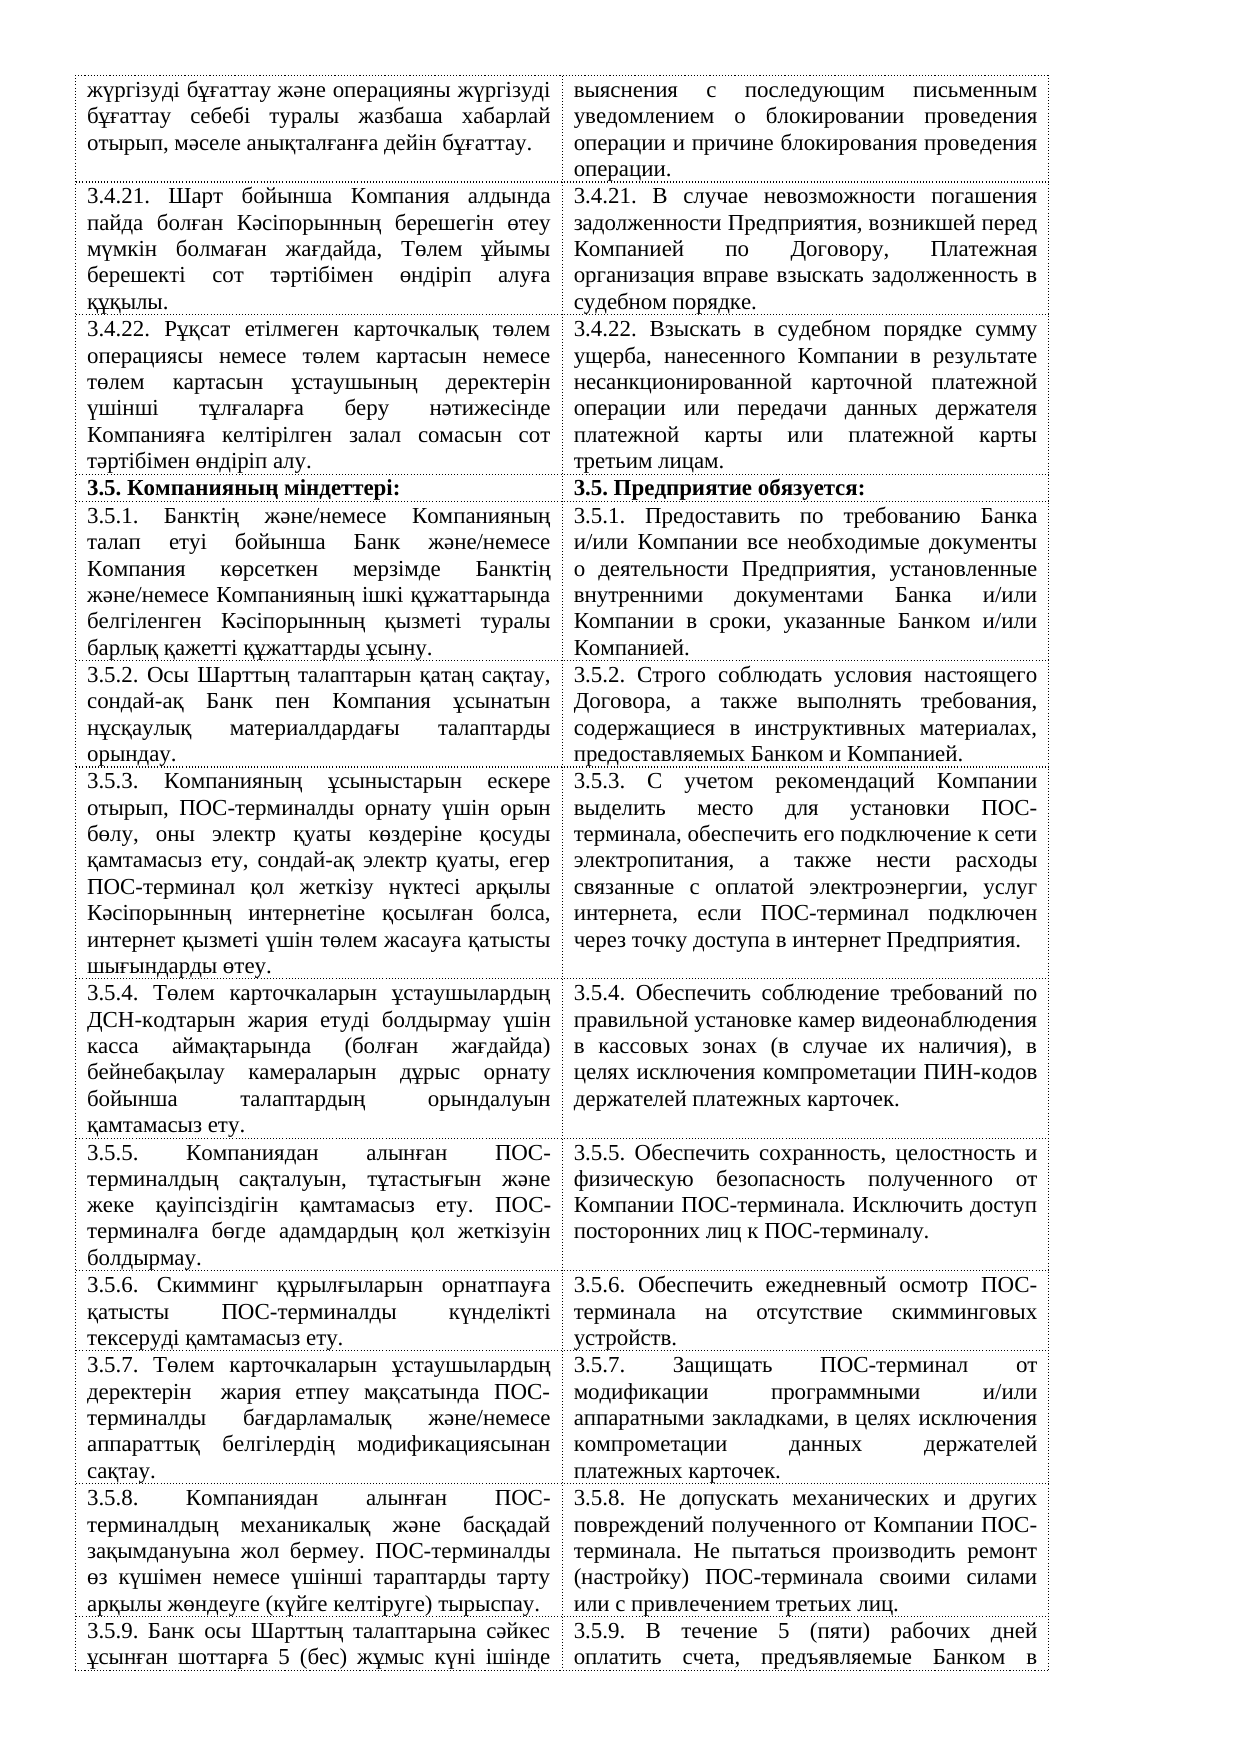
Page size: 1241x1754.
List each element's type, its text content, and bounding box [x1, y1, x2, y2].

table_cell 3.5.3. Компанияның ұсыныстарын ескере отырып, ПОС-терминалды орнату үшін орын бөлу, оны электр қуаты көздеріне қосуды қамтамасыз ету, сондай-ақ электр қуаты, егер ПОС-терминал қол жеткізу нүктесі арқылы Кәсіпорынның интернетіне қосылған болса, интернет қызметі үшін төлем жасауға қатысты шығындарды өтеу. [76, 766, 562, 978]
table_cell 3.5.2. Осы Шарттың талаптарын қатаң сақтау, сондай-ақ Банк пен Компания ұсынатын нұсқаулық материалдардағы талаптарды орындау. [76, 660, 562, 766]
table_cell 3.5.7. Защищать ПОС-терминал от модификации программными и/или аппаратными закладками, в целях исключения компрометации данных держателей платежных карточек. [562, 1350, 1049, 1483]
table_cell 3.5.5. Компаниядан алынған ПОС-терминалдың сақталуын, тұтастығын және жеке қауіпсіздігін қамтамасыз ету. ПОС-терминалға бөгде адамдардың қол жеткізуін болдырмау. [76, 1138, 562, 1270]
table_cell 3.5. Предприятие обязуется: [562, 474, 1049, 501]
table_cell 3.5.6. Скимминг құрылғыларын орнатпауға қатысты ПОС-терминалды күнделікті тексеруді қамтамасыз ету. [76, 1270, 562, 1350]
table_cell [76, 1616, 562, 1670]
table_cell 3.5.6. Обеспечить ежедневный осмотр ПОС-терминала на отсутствие скимминговых устройств. [562, 1270, 1049, 1350]
table_cell 3.5.1. Банктің және/немесе Компанияның талап етуі бойынша Банк және/немесе Компания көрсеткен мерзімде Банктің және/немесе Компанияның ішкі құжаттарында белгіленген Кәсіпорынның қызметі туралы барлық қажетті құжаттарды ұсыну. [76, 501, 562, 660]
table_cell 3.4.22. Рұқсат етілмеген карточкалық төлем операциясы немесе төлем картасын немесе төлем картасын ұстаушының деректерін үшінші тұлғаларға беру нәтижесінде Компанияға келтірілген залал сомасын сот тәртібімен өндіріп алу. [76, 314, 562, 473]
table_cell 3.5.8. Не допускать механических и других повреждений полученного от Компании ПОС-терминала. Не пытаться производить ремонт (настройку) ПОС-терминала своими силами или с привлечением третьих лиц. [562, 1483, 1049, 1616]
table_cell 3.5. Компанияның міндеттері: [76, 474, 562, 501]
table_cell 3.4.21. Шарт бойынша Компания алдында пайда болған Кәсіпорынның берешегін өтеу мүмкін болмаған жағдайда, Төлем ұйымы берешекті сот тәртібімен өндіріп алуға құқылы. [76, 181, 562, 314]
table_cell 3.5.4. Төлем карточкаларын ұстаушылардың ДСН-кодтарын жария етуді болдырмау үшін касса аймақтарында (болған жағдайда) бейнебақылау камераларын дұрыс орнату бойынша талаптардың орындалуын қамтамасыз ету. [76, 978, 562, 1137]
table_cell 3.5.4. Обеспечить соблюдение требований по правильной установке камер видеонаблюдения в кассовых зонах (в случае их наличия), в целях исключения компрометации ПИН-кодов держателей платежных карточек. [562, 978, 1049, 1137]
table_cell 3.5.1. Предоставить по требованию Банка и/или Компании все необходимые документы о деятельности Предприятия, установленные внутренними документами Банка и/или Компании в сроки, указанные Банком и/или Компанией. [562, 501, 1049, 660]
table_cell 3.5.8. Компаниядан алынған ПОС-терминалдың механикалық және басқадай зақымдануына жол бермеу. ПОС-терминалды өз күшімен немесе үшінші тараптарды тарту арқылы жөндеуге (күйге келтіруге) тырыспау. [76, 1483, 562, 1616]
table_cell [76, 75, 562, 181]
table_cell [562, 75, 1049, 181]
table_cell 3.5.5. Обеспечить сохранность, целостность и физическую безопасность полученного от Компании ПОС-терминала. Исключить доступ посторонних лиц к ПОС-терминалу. [562, 1138, 1049, 1270]
table_cell 3.4.21. В случае невозможности погашения задолженности Предприятия, возникшей перед Компанией по Договору, Платежная организация вправе взыскать задолженность в судебном порядке. [562, 181, 1049, 314]
table_cell 3.5.7. Төлем карточкаларын ұстаушылардың деректерін жария етпеу мақсатында ПОС-терминалды бағдарламалық және/немесе аппараттық белгілердің модификациясынан сақтау. [76, 1350, 562, 1483]
table_cell 3.5.3. С учетом рекомендаций Компании выделить место для установки ПОС-терминала, обеспечить его подключение к сети электропитания, а также нести расходы связанные с оплатой электроэнергии, услуг интернета, если ПОС-терминал подключен через точку доступа в интернет Предприятия. [562, 766, 1049, 978]
table_cell 3.4.22. Взыскать в судебном порядке сумму ущерба, нанесенного Компании в результате несанкционированной карточной платежной операции или передачи данных держателя платежной карты или платежной карты третьим лицам. [562, 314, 1049, 473]
table_cell 3.5.2. Строго соблюдать условия настоящего Договора, а также выполнять требования, содержащиеся в инструктивных материалах, предоставляемых Банком и Компанией. [562, 660, 1049, 766]
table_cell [562, 1616, 1049, 1670]
